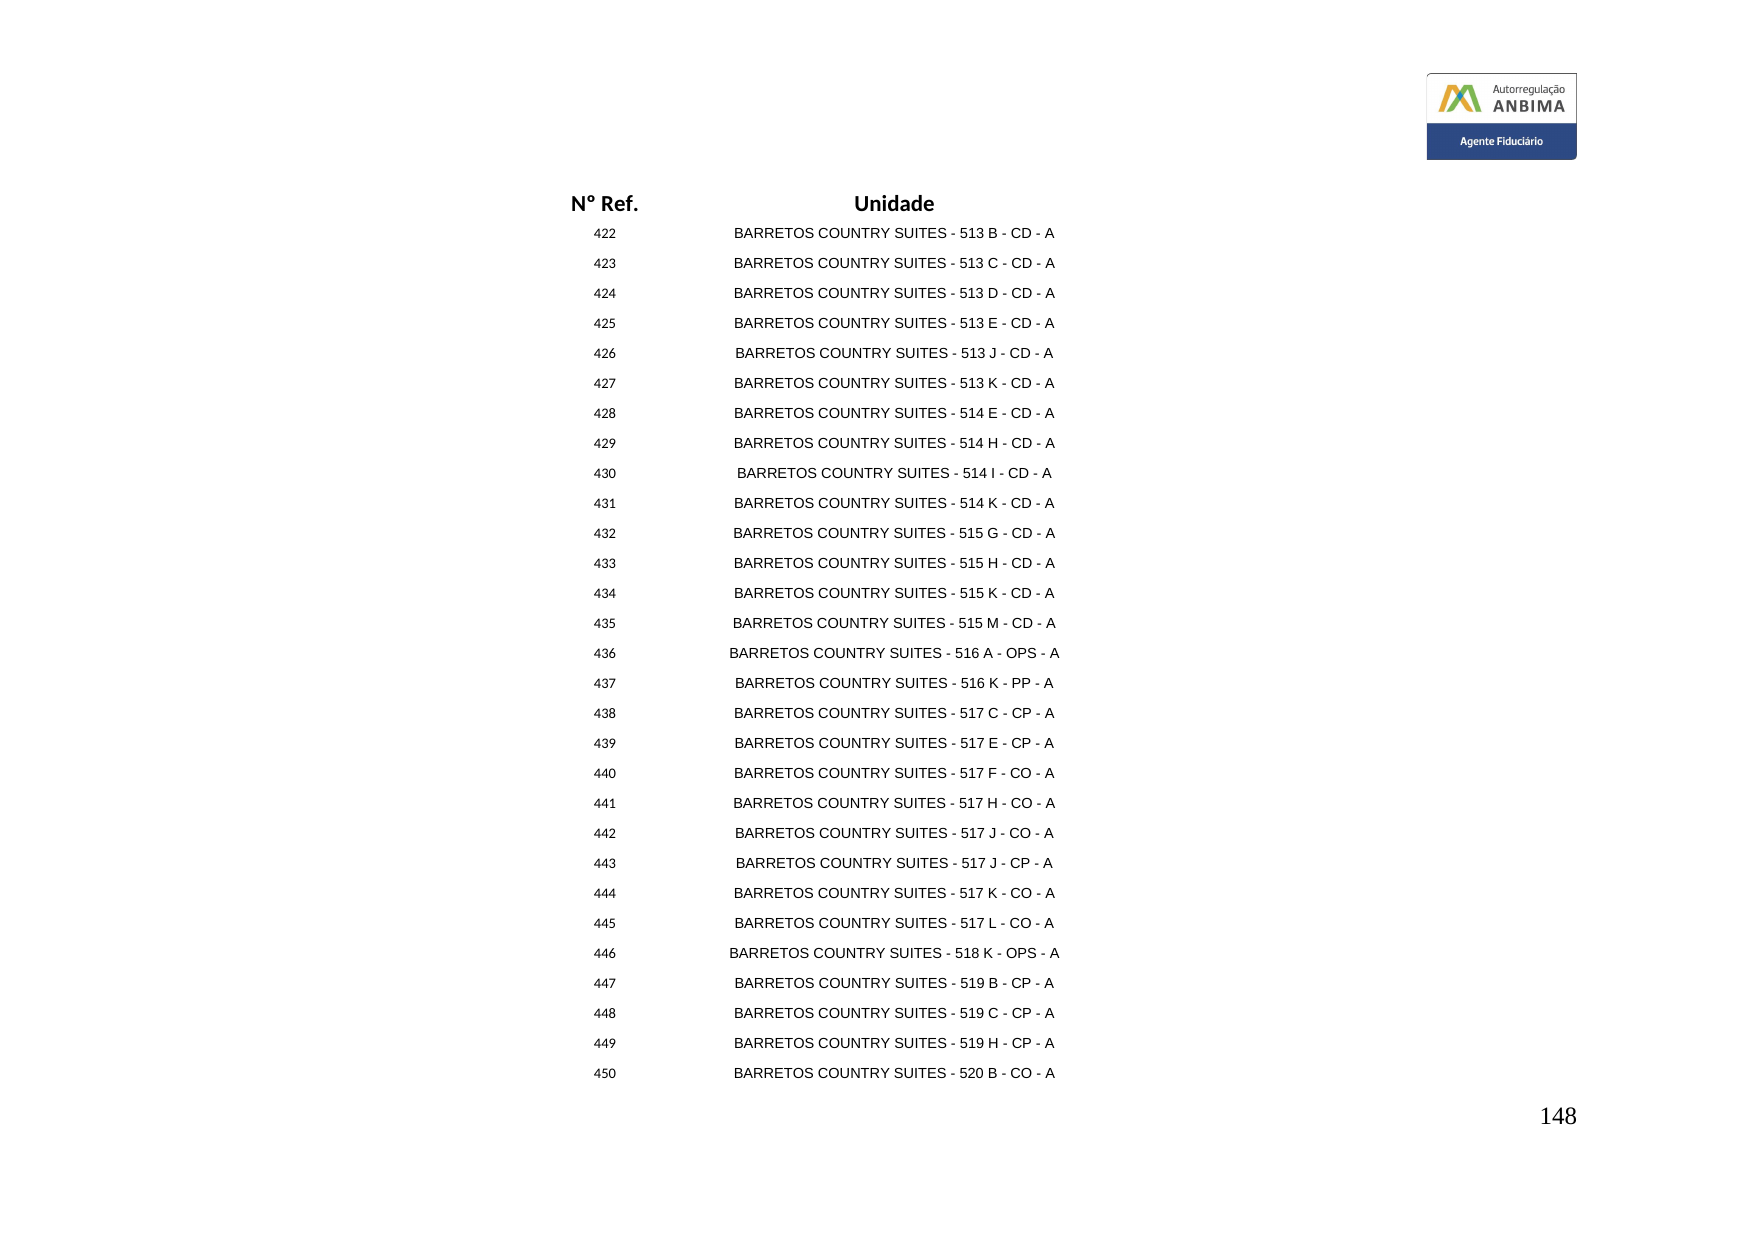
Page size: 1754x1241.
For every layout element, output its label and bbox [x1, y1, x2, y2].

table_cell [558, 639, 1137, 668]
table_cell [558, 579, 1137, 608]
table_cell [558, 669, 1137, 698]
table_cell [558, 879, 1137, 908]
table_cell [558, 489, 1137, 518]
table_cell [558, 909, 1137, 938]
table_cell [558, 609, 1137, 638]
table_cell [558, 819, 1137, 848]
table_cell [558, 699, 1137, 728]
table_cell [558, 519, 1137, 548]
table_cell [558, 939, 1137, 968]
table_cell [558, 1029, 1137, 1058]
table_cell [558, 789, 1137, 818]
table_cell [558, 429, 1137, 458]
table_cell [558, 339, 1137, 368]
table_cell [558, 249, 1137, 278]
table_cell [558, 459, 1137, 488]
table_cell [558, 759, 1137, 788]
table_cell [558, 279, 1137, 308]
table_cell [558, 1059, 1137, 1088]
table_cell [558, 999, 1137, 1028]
picture [1426, 73, 1577, 160]
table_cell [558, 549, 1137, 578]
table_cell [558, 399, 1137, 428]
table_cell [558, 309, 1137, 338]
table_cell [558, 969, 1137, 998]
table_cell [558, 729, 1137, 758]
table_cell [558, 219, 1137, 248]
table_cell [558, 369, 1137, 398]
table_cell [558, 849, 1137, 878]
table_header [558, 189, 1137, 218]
